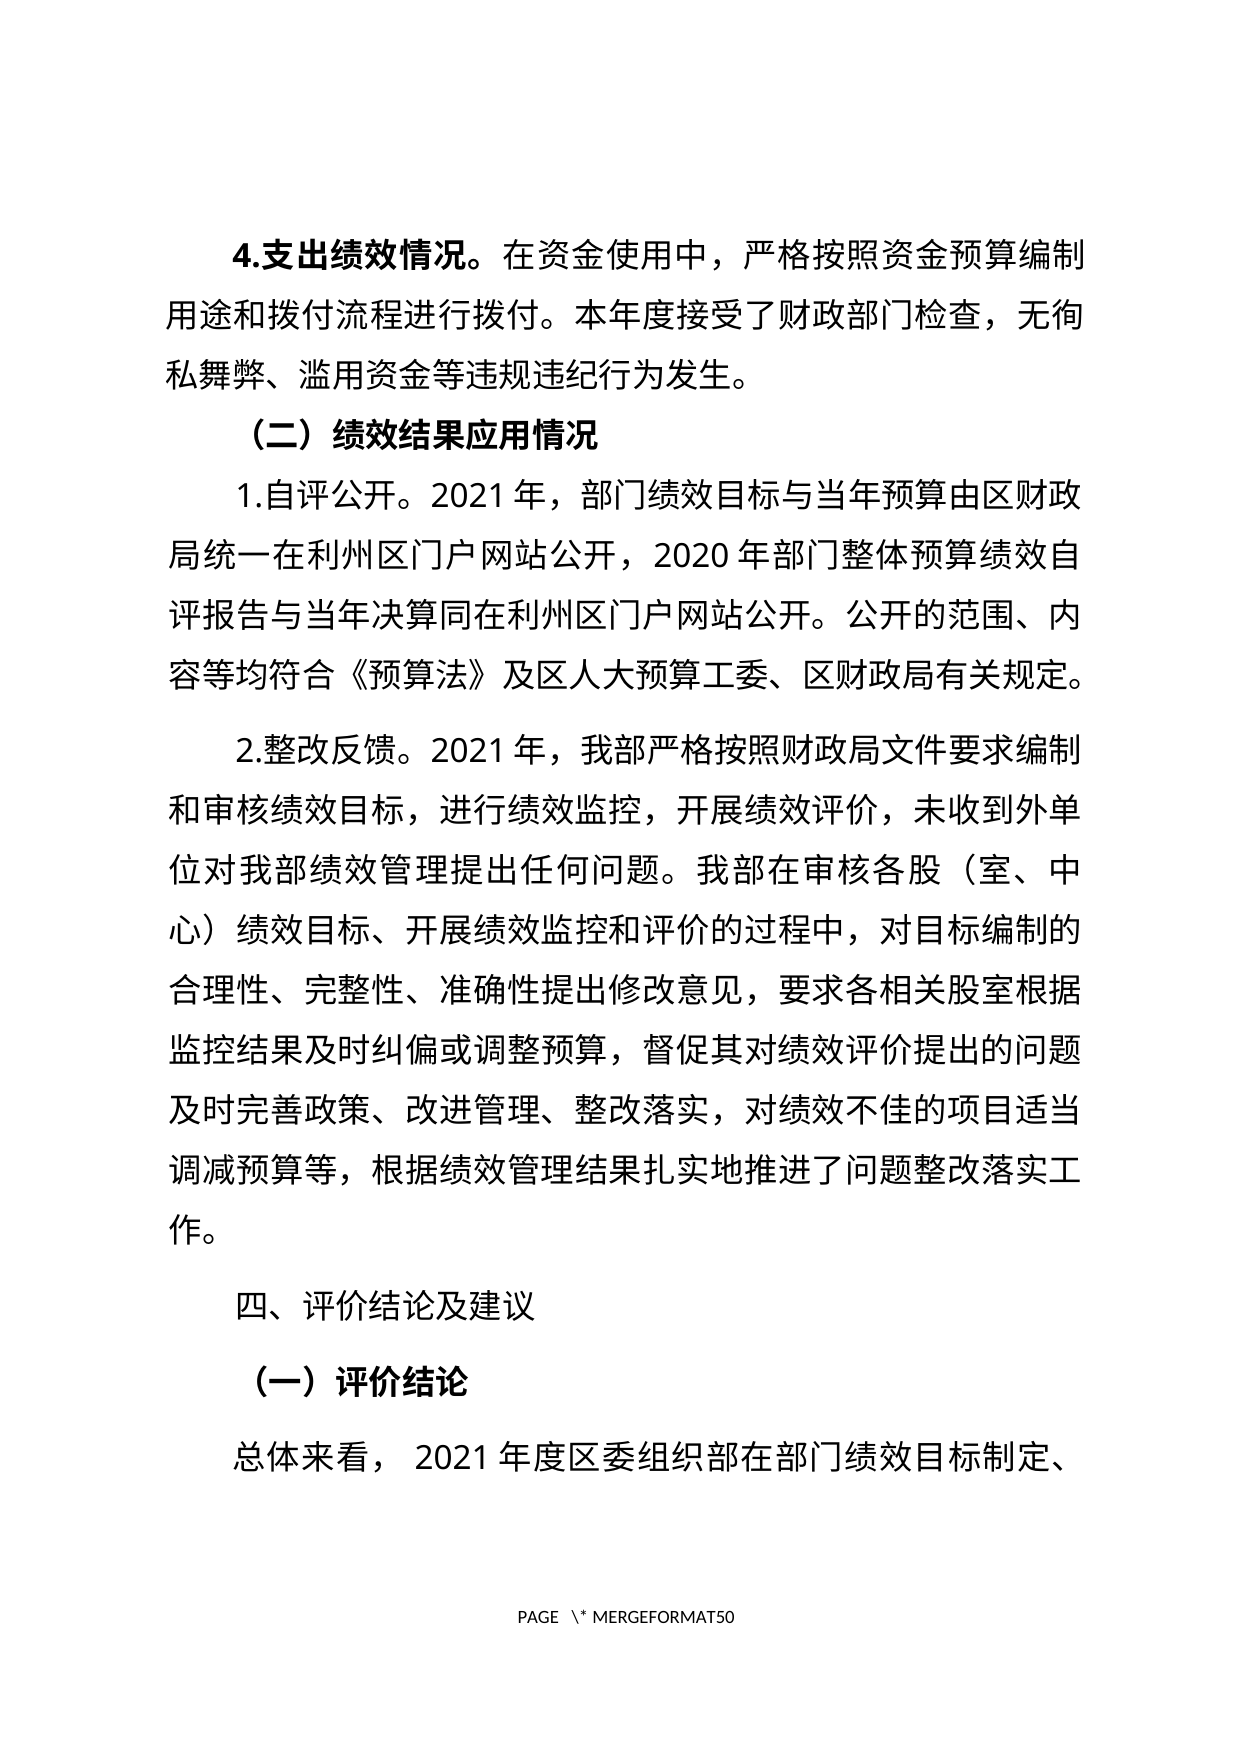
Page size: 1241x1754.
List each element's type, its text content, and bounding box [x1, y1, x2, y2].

text 4.支出绩效情况。在资金使用中，严格按照资金预算编制用途和拨付流程进行拨付。本年度接受了财政部门检查，无徇私舞弊、滥用资金等违规违纪行为发生。 [165, 223, 1087, 403]
text 1.自评公开。2021年，部门绩效目标与当年预算由区财政局统一在利州区门户网站公开，2020年部门整体预算绩效自评报告与当年决算同在利州区门户网站公开。公开的范围、内容等均符合《预算法》及区人大预算工委、区财政局有关规定。 [168, 463, 1082, 703]
text （二）绩效结果应用情况 [165, 403, 1087, 463]
text 四、评价结论及建议 [168, 1274, 1082, 1334]
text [165, 1425, 1087, 1485]
text （一）评价结论 [168, 1350, 1082, 1410]
text 2.整改反馈。2021年，我部严格按照财政局文件要求编制和审核绩效目标，进行绩效监控，开展绩效评价，未收到外单位对我部绩效管理提出任何问题。我部在审核各股（室、中心）绩效目标、开展绩效监控和评价的过程中，对目标编制的合理性、完整性、准确性提出修改意见，要求各相关股室根据监控结果及时纠偏或调整预算，督促其对绩效评价提出的问题及时完善政策、改进管理、整改落实，对绩效不佳的项目适当调减预算等，根据绩效管理结果扎实地推进了问题整改落实工作。 [168, 718, 1082, 1258]
